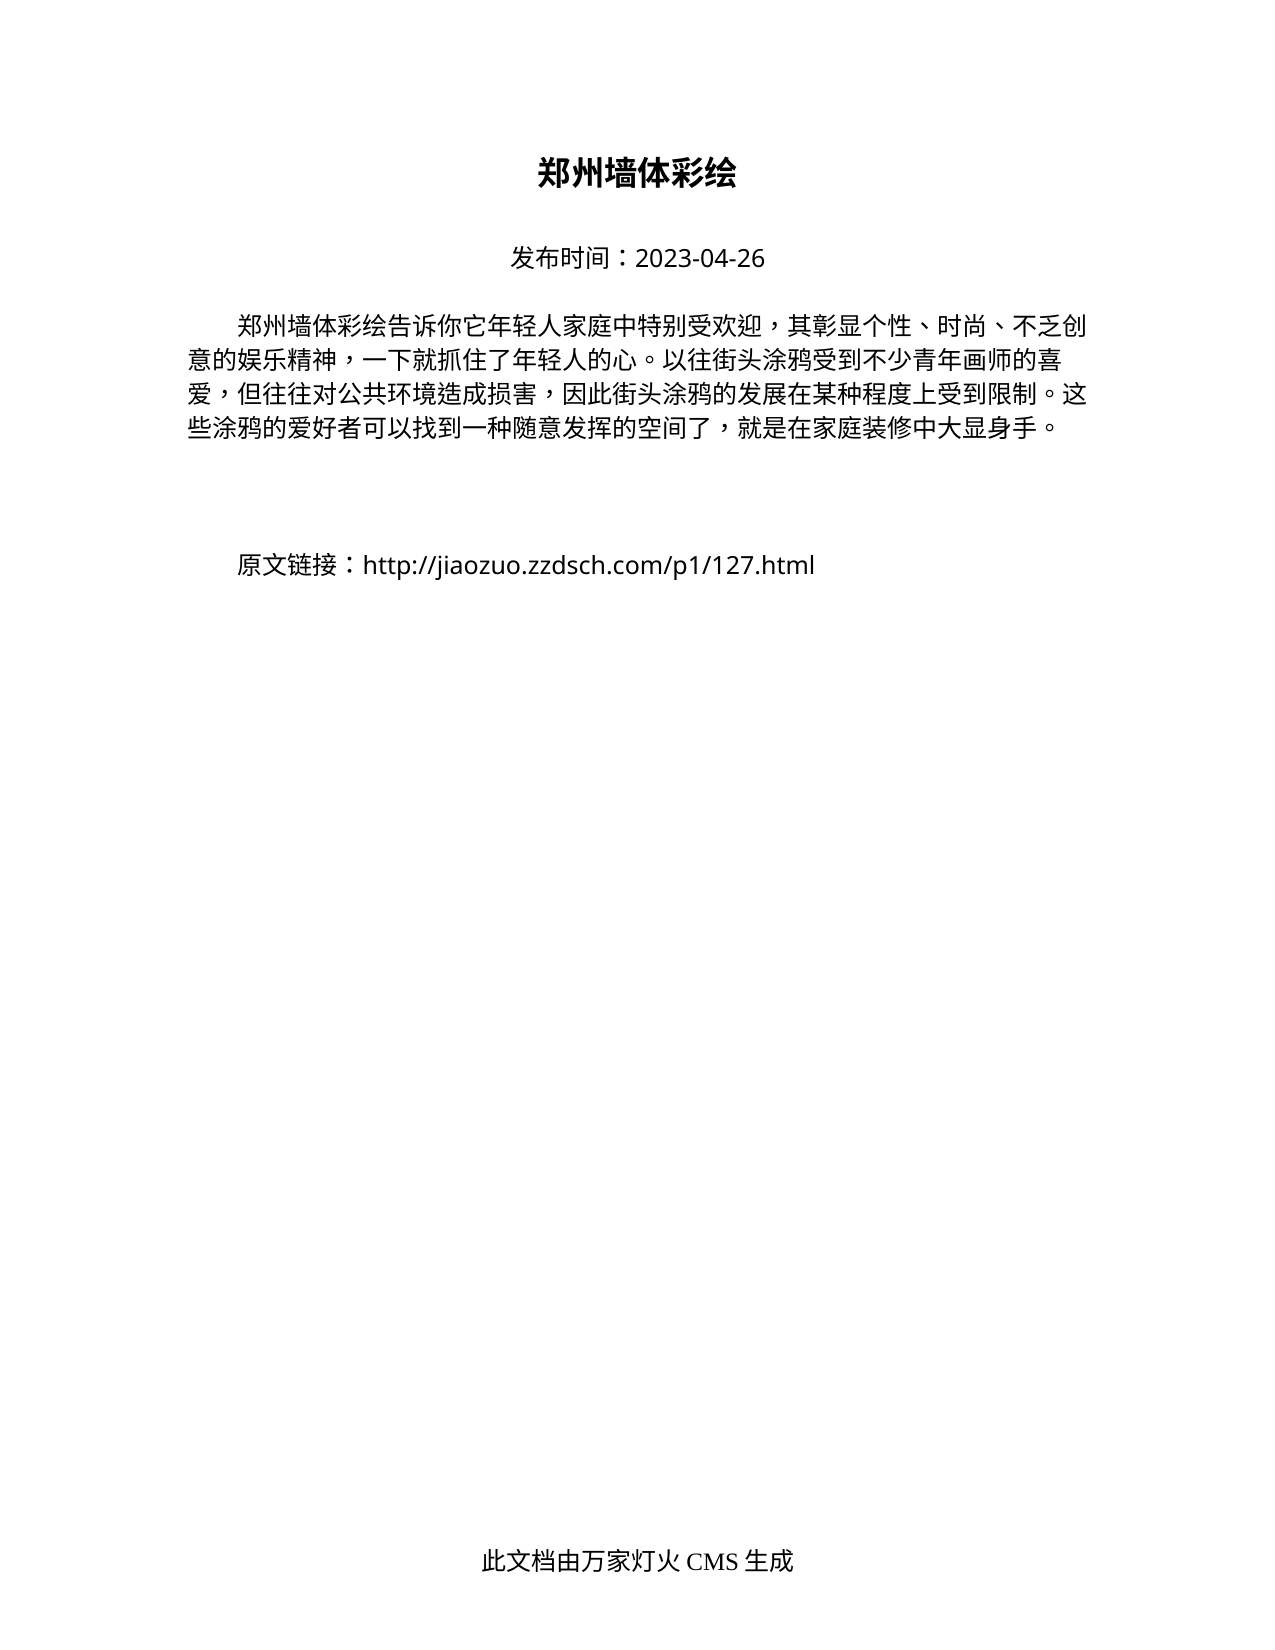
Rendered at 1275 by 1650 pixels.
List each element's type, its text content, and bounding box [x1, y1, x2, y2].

text 原文链接：http://jiaozuo.zzdsch.com/p1/127.html [187, 547, 1087, 581]
text 郑州墙体彩绘告诉你它年轻人家庭中特别受欢迎，其彰显个性、时尚、不乏创意的娱乐精神，一下就抓住了年轻人的心。以往街头涂鸦受到不少青年画师的喜爱，但往往对公共环境造成损害，因此街头涂鸦的发展在某种程度上受到限制。这些涂鸦的爱好者可以找到一种随意发挥的空间了，就是在家庭装修中大显身手。 [187, 309, 1087, 445]
text 郑州墙体彩绘 [187, 150, 1087, 195]
text 发布时间：2023-04-26 [187, 241, 1087, 275]
